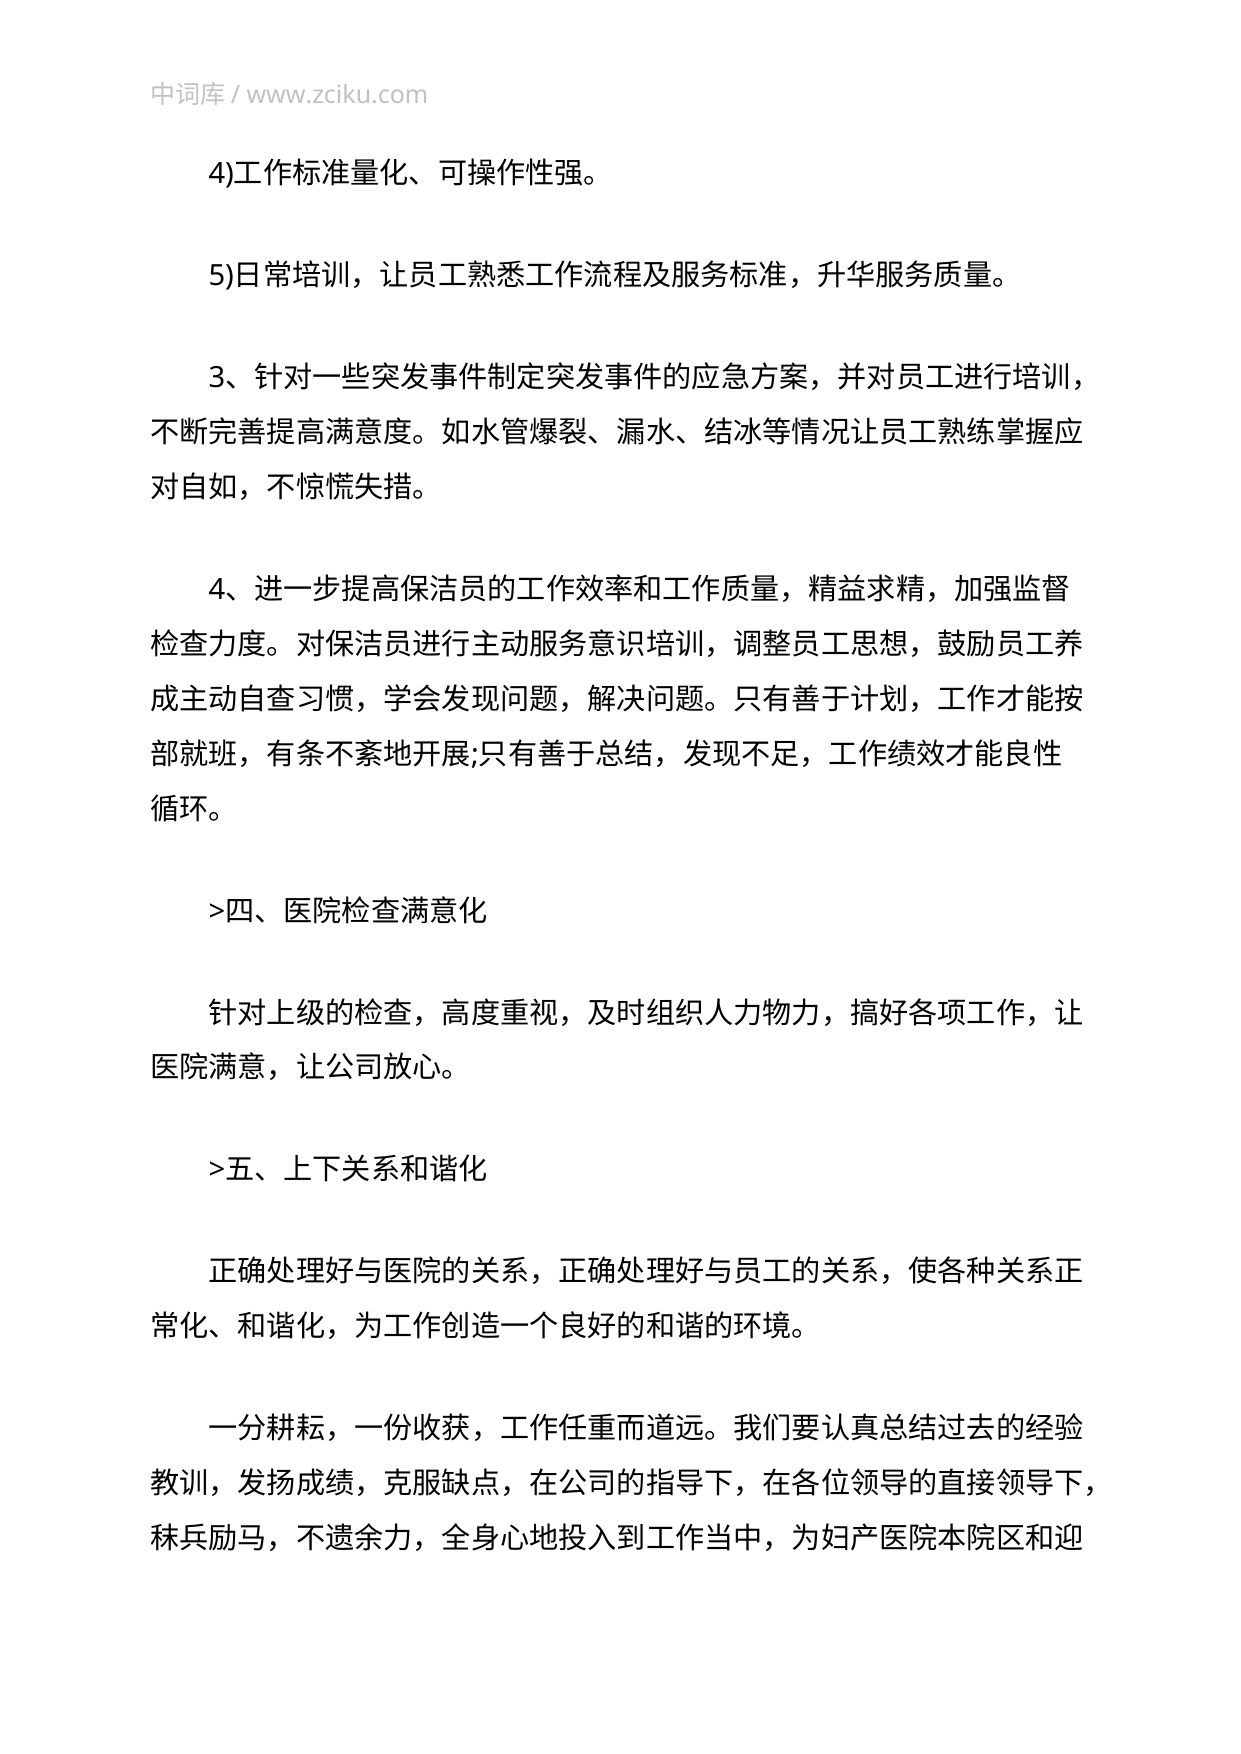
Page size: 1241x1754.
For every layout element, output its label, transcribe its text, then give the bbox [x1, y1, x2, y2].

text 4、进一步提高保洁员的工作效率和工作质量，精益求精，加强监督检查力度。对保洁员进行主动服务意识培训，调整员工思想，鼓励员工养成主动自查习惯，学会发现问题，解决问题。只有善于计划，工作才能按部就班，有条不紊地开展;只有善于总结，发现不足，工作绩效才能良性循环。 [150, 566, 1090, 828]
text 5)日常培训，让员工熟悉工作流程及服务标准，升华服务质量。 [150, 252, 1090, 294]
text 正确处理好与医院的关系，正确处理好与员工的关系，使各种关系正常化、和谐化，为工作创造一个良好的和谐的环境。 [150, 1248, 1090, 1345]
text 针对上级的检查，高度重视，及时组织人力物力，搞好各项工作，让医院满意，让公司放心。 [150, 989, 1090, 1086]
text 3、针对一些突发事件制定突发事件的应急方案，并对员工进行培训，不断完善提高满意度。如水管爆裂、漏水、结冰等情况让员工熟练掌握应对自如，不惊慌失措。 [150, 354, 1090, 506]
text >四、医院检查满意化 [150, 887, 1090, 929]
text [150, 1404, 1090, 1557]
text 4)工作标准量化、可操作性强。 [150, 150, 1090, 192]
text >五、上下关系和谐化 [150, 1146, 1090, 1188]
